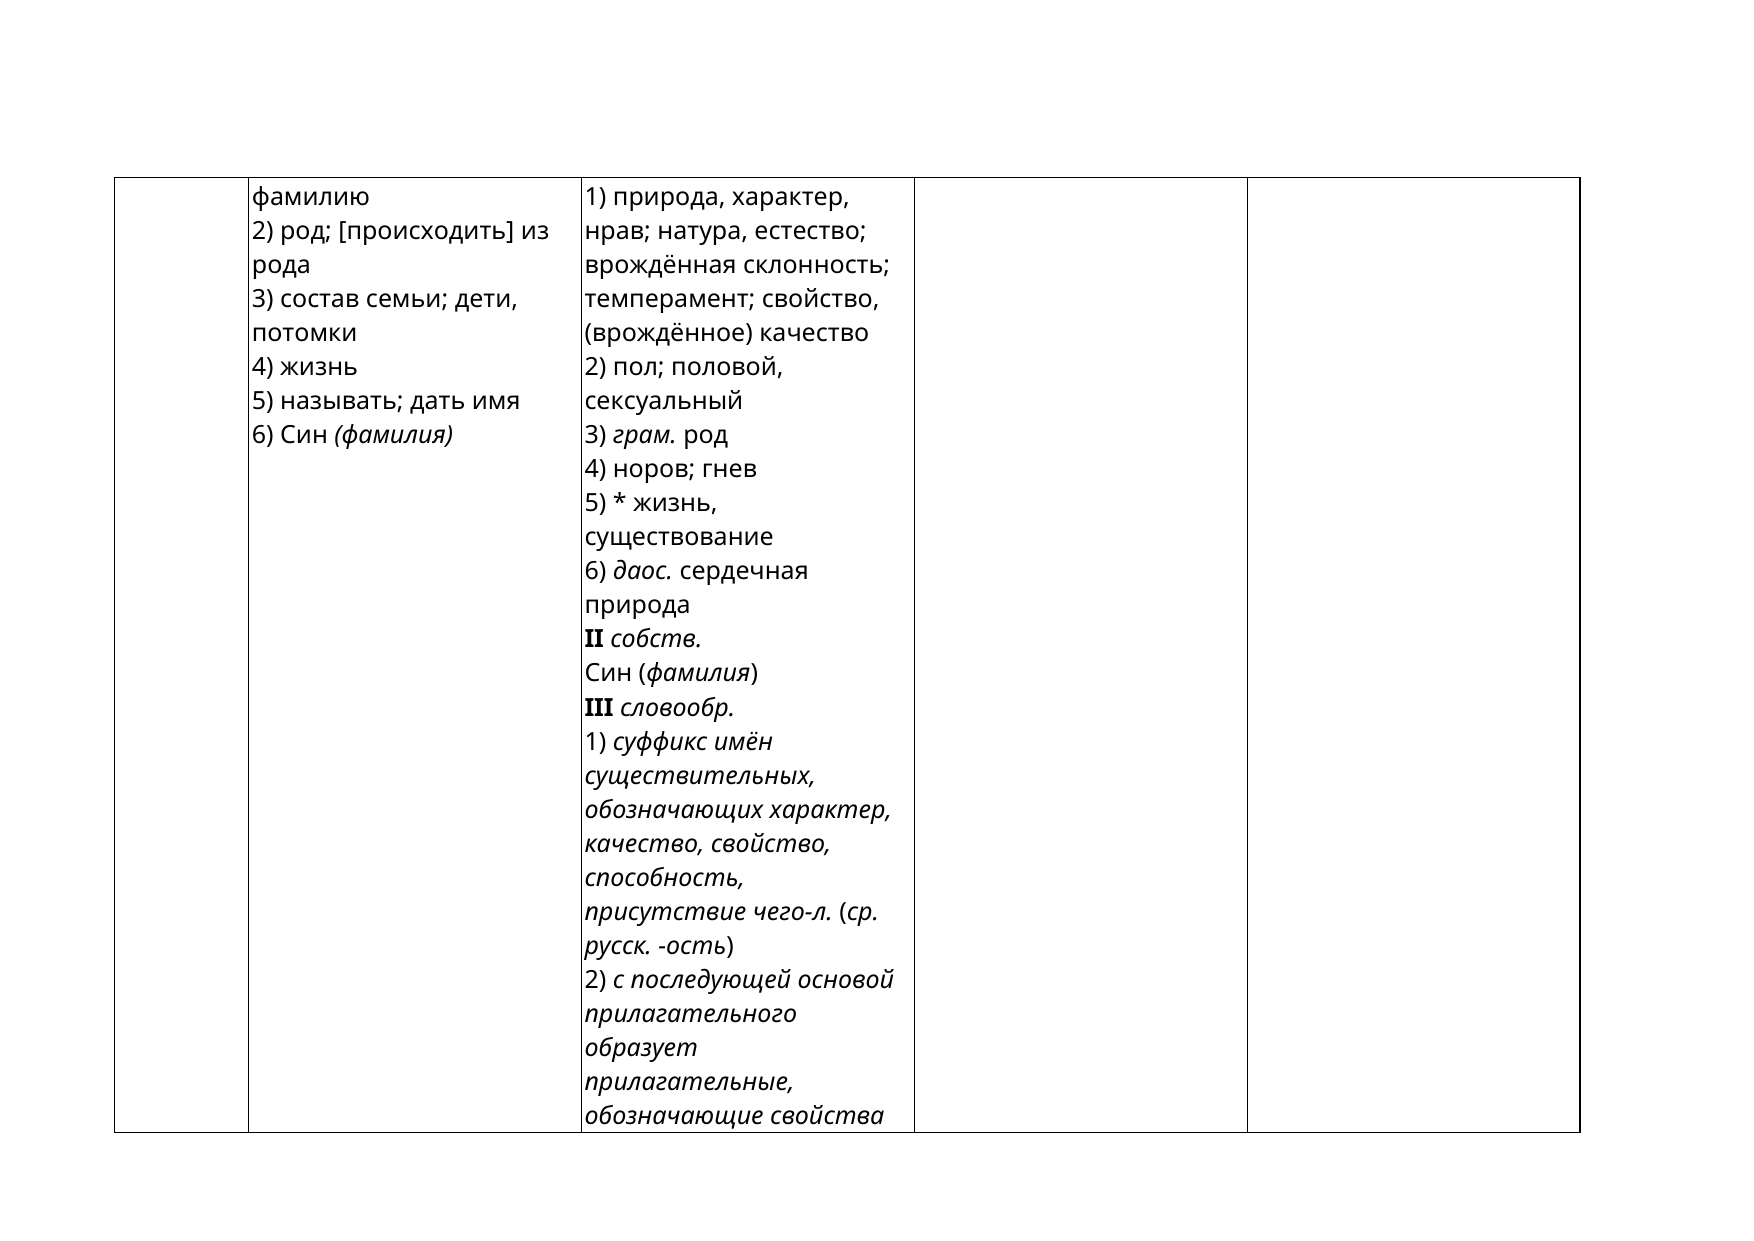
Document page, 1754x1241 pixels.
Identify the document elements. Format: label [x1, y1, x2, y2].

table_cell [582, 178, 914, 1132]
table_cell [249, 178, 581, 1132]
table_cell [915, 178, 1247, 1132]
table_cell [1248, 178, 1579, 1132]
